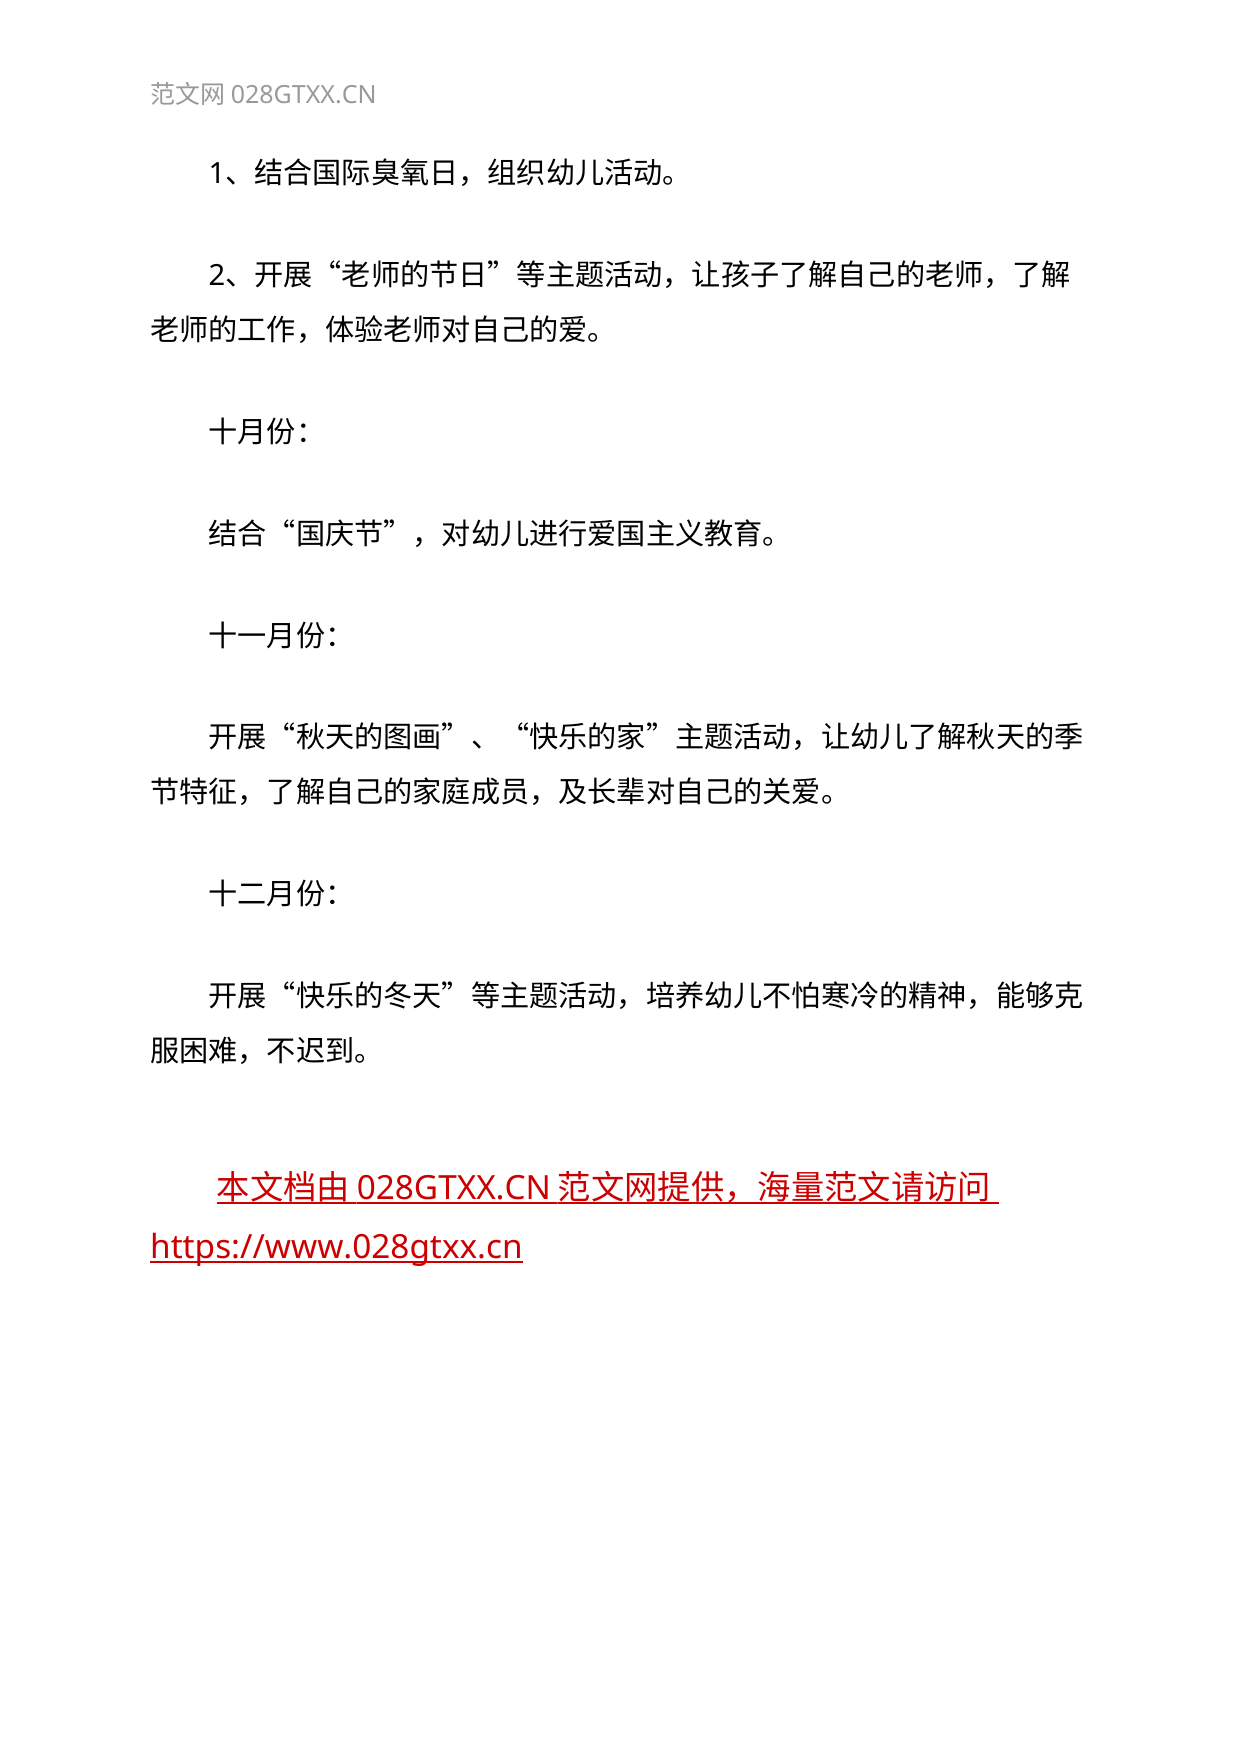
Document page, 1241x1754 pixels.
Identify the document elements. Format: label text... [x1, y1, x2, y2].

text 2、开展“老师的节日”等主题活动，让孩子了解自己的老师，了解老师的工作，体验老师对自己的爱。 [150, 252, 1090, 349]
text 1、结合国际臭氧日，组织幼儿活动。 [150, 150, 1090, 192]
text 结合“国庆节”，对幼儿进行爱国主义教育。 [150, 511, 1090, 553]
text 十月份： [150, 409, 1090, 451]
text 开展“快乐的冬天”等主题活动，培养幼儿不怕寒冷的精神，能够克服困难，不迟到。 [150, 972, 1090, 1070]
text 开展“秋天的图画”、“快乐的家”主题活动，让幼儿了解秋天的季节特征，了解自己的家庭成员，及长辈对自己的关爱。 [150, 714, 1090, 811]
text 本文档由028GTXX.CN范文网提供，海量范文请访问 https://www.028gtxx.cn [150, 1160, 1090, 1268]
text 十二月份： [150, 871, 1090, 913]
text 十一月份： [150, 612, 1090, 654]
